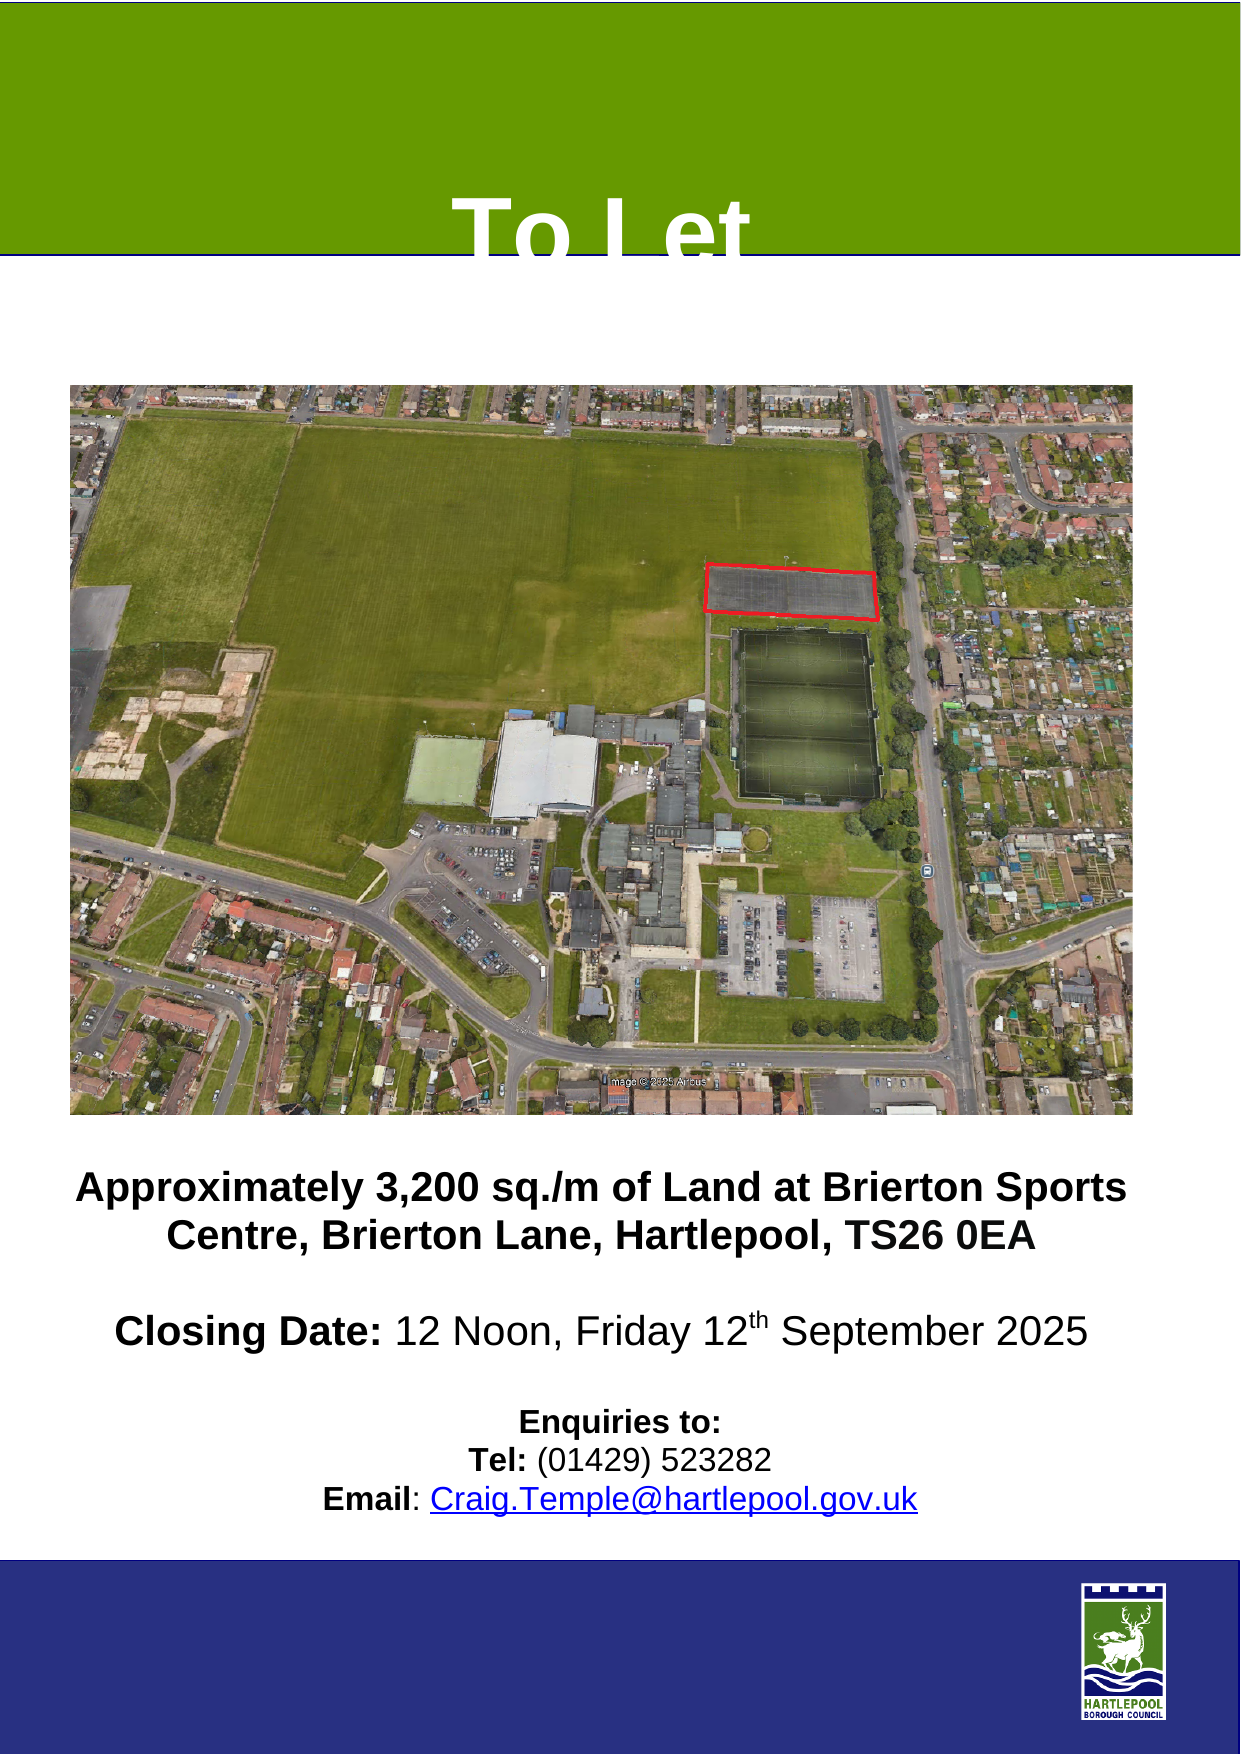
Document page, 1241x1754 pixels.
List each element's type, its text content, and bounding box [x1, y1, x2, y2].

picture [1081, 1583, 1166, 1720]
picture [70, 385, 1133, 1115]
text Enquiries to: [89, 1402, 1152, 1441]
text Approximately 3,200 sq./m of Land at Brierton Sports Centre, Brierton Lane, Hartlepool, TS26 0EA [89, 1162, 1152, 1258]
text Closing Date: 12 Noon, Friday 12th September 2025 [89, 1306, 1152, 1354]
text Tel: (01429) 523282 [89, 1441, 1152, 1479]
text To Let [89, 174, 1152, 289]
text Email: Craig.Temple@hartlepool.gov.uk [89, 1479, 1152, 1517]
